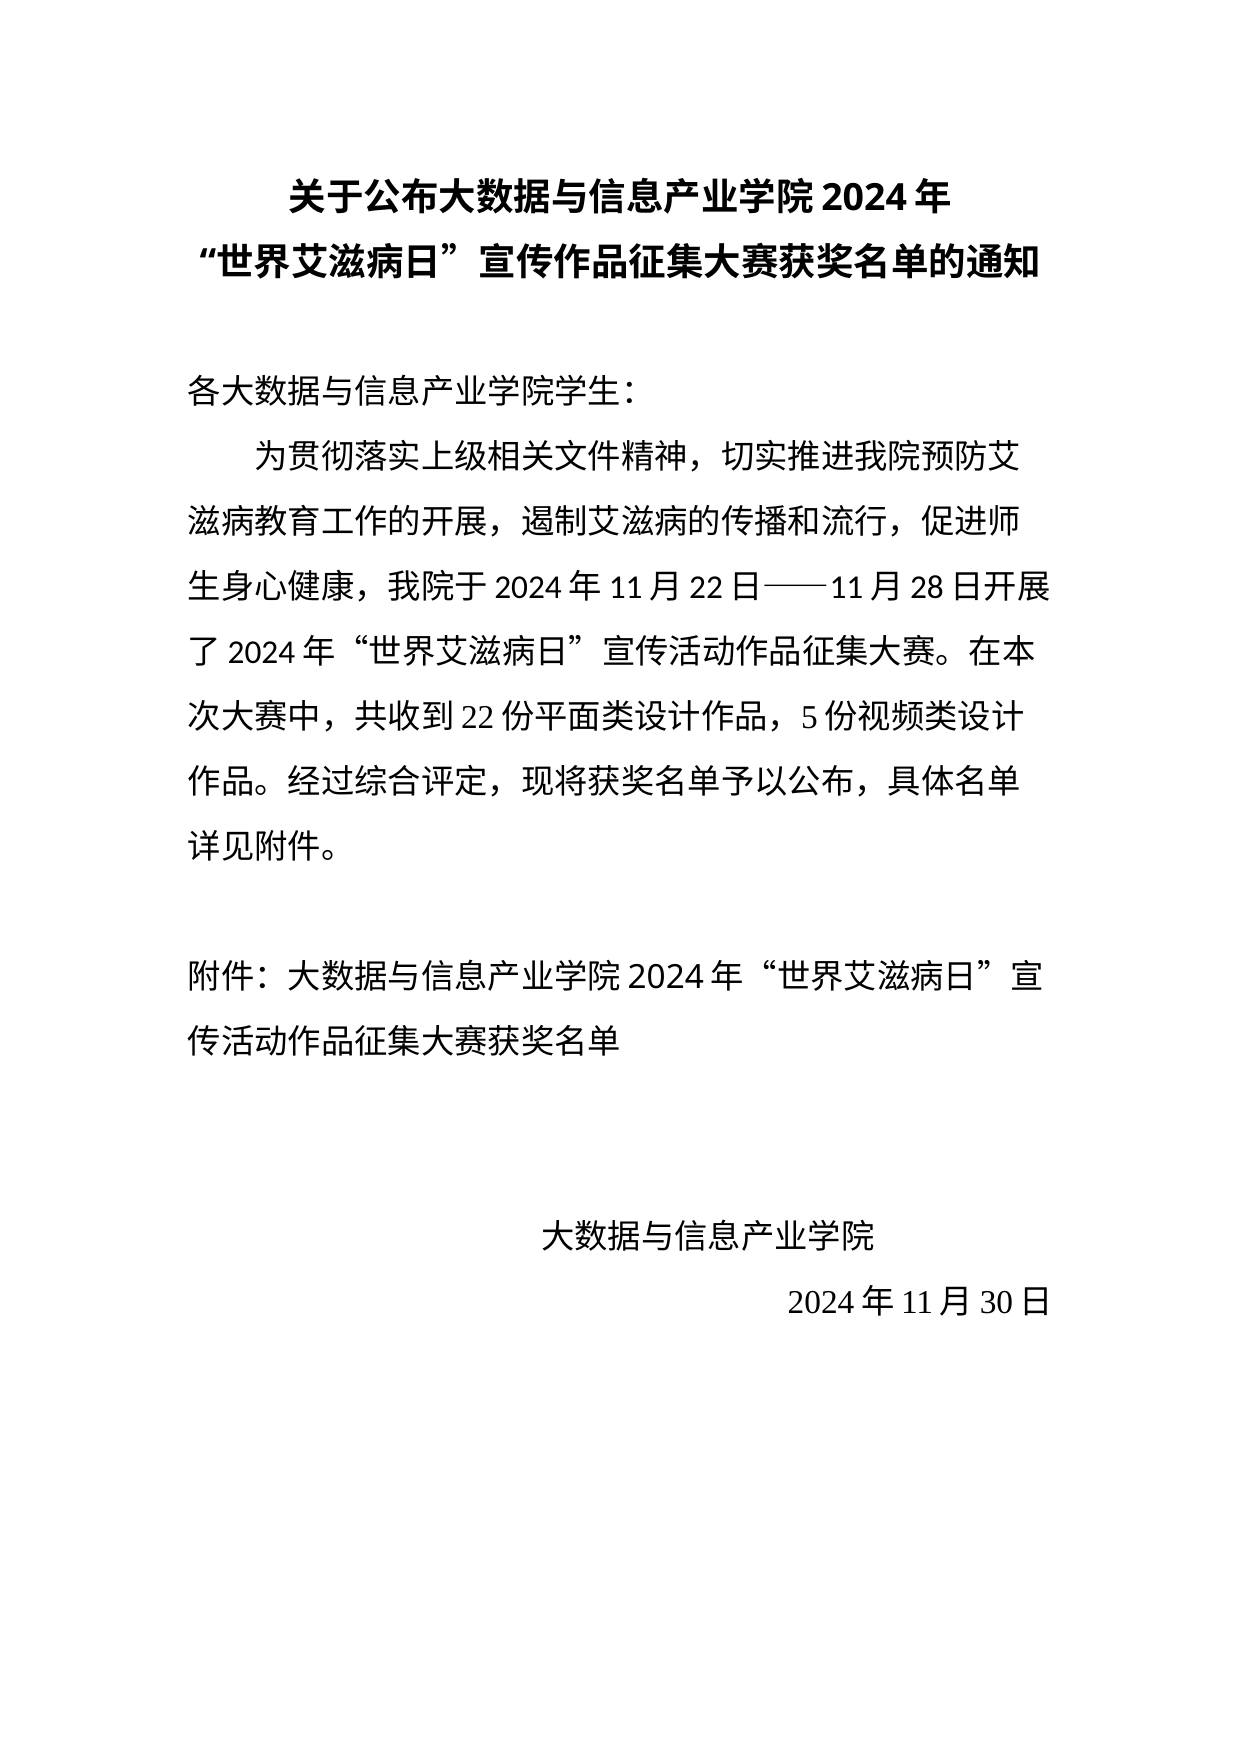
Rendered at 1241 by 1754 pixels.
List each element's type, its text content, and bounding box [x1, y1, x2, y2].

text 关于公布大数据与信息产业学院2024年 [187, 162, 1053, 227]
text 附件：大数据与信息产业学院2024年“世界艾滋病日”宣传活动作品征集大赛获奖名单 [187, 942, 1053, 1072]
list 大数据与信息产业学院 [187, 1202, 1053, 1267]
list 2024年11月30日 [187, 1267, 1053, 1332]
text 为贯彻落实上级相关文件精神，切实推进我院预防艾滋病教育工作的开展，遏制艾滋病的传播和流行，促进师生身心健康，我院于2024年11月22日——11月28日开展了2024年“世界艾滋病日”宣传活动作品征集大赛。在本次大赛中，共收到22份平面类设计作品，5份视频类设计作品。经过综合评定，现将获奖名单予以公布，具体名单详见附件。 [187, 422, 1053, 877]
text 各大数据与信息产业学院学生： [187, 357, 1053, 422]
text “世界艾滋病日”宣传作品征集大赛获奖名单的通知 [187, 227, 1053, 292]
